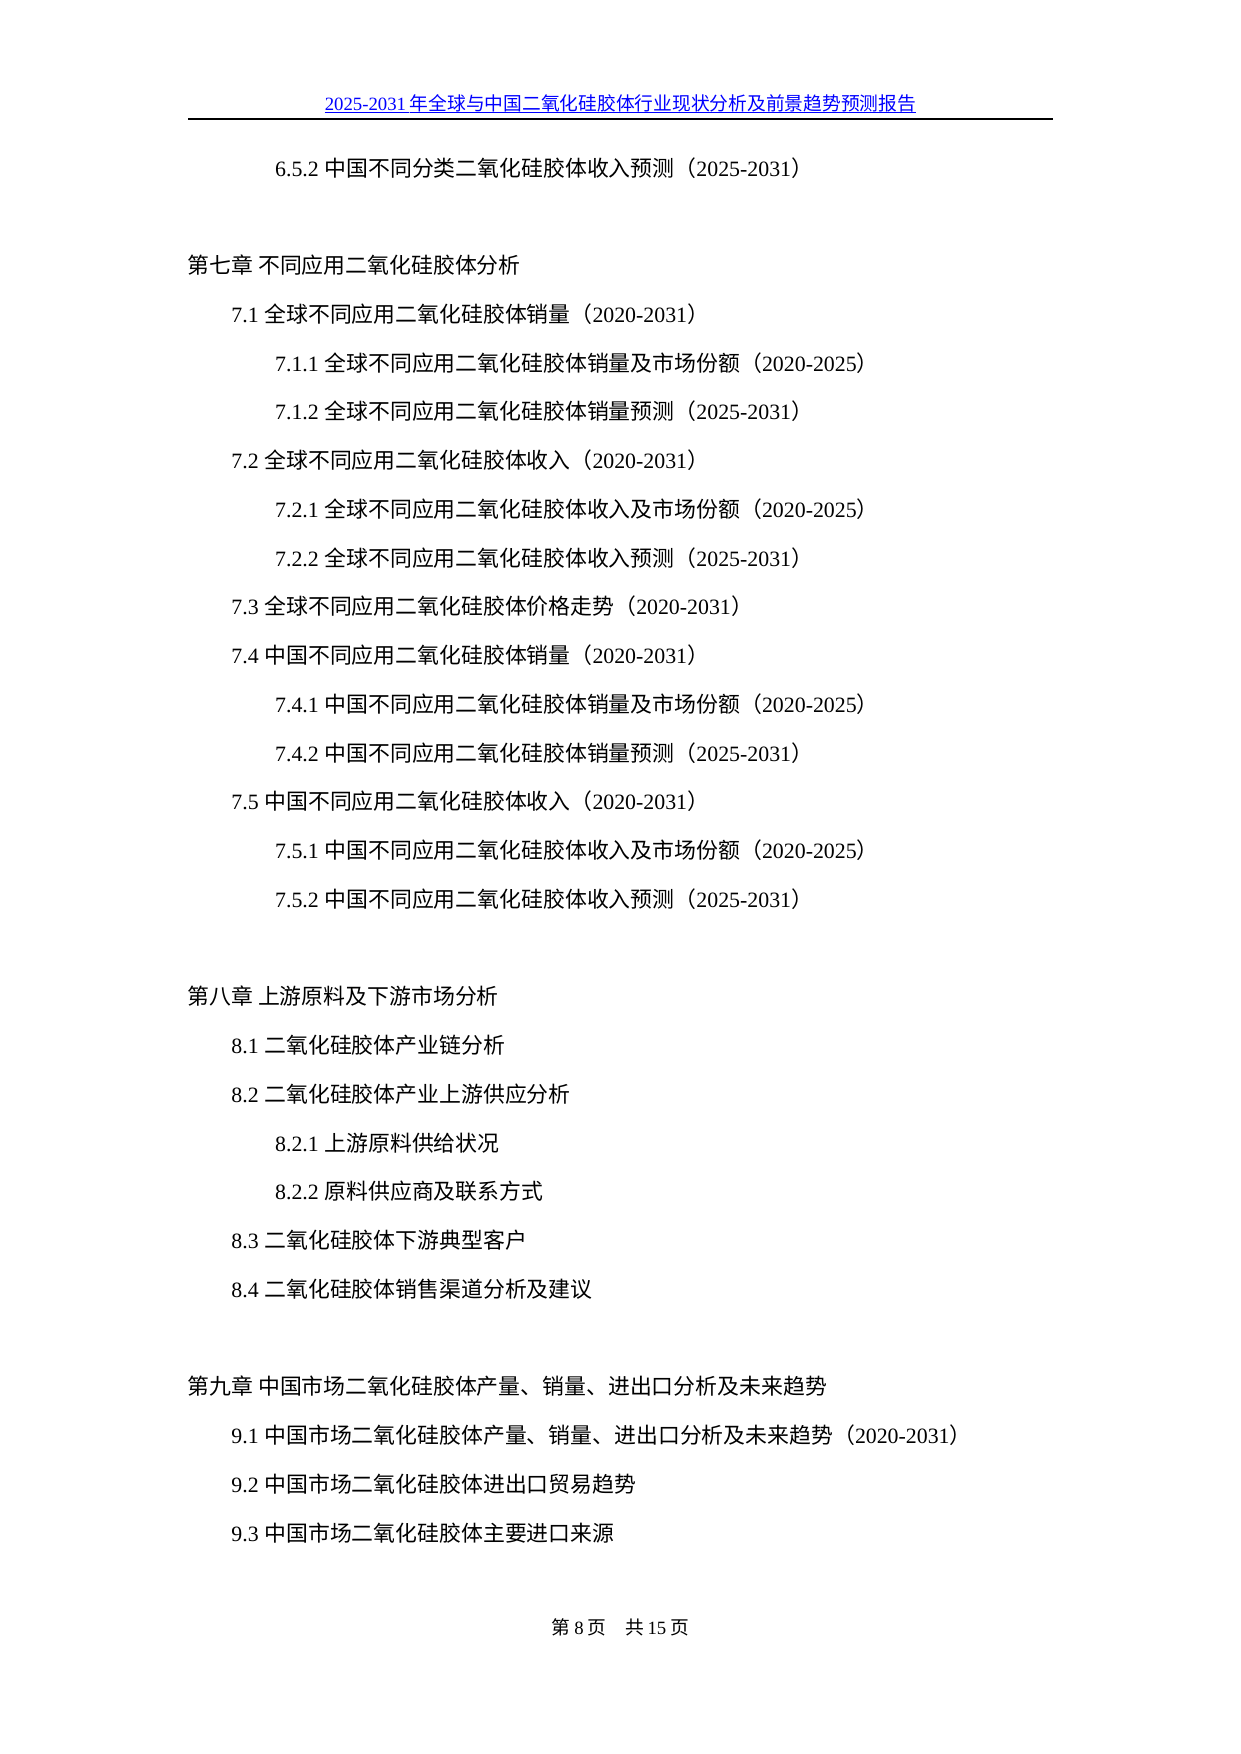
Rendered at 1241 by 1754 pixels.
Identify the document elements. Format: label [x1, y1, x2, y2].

text [187, 150, 1053, 1548]
